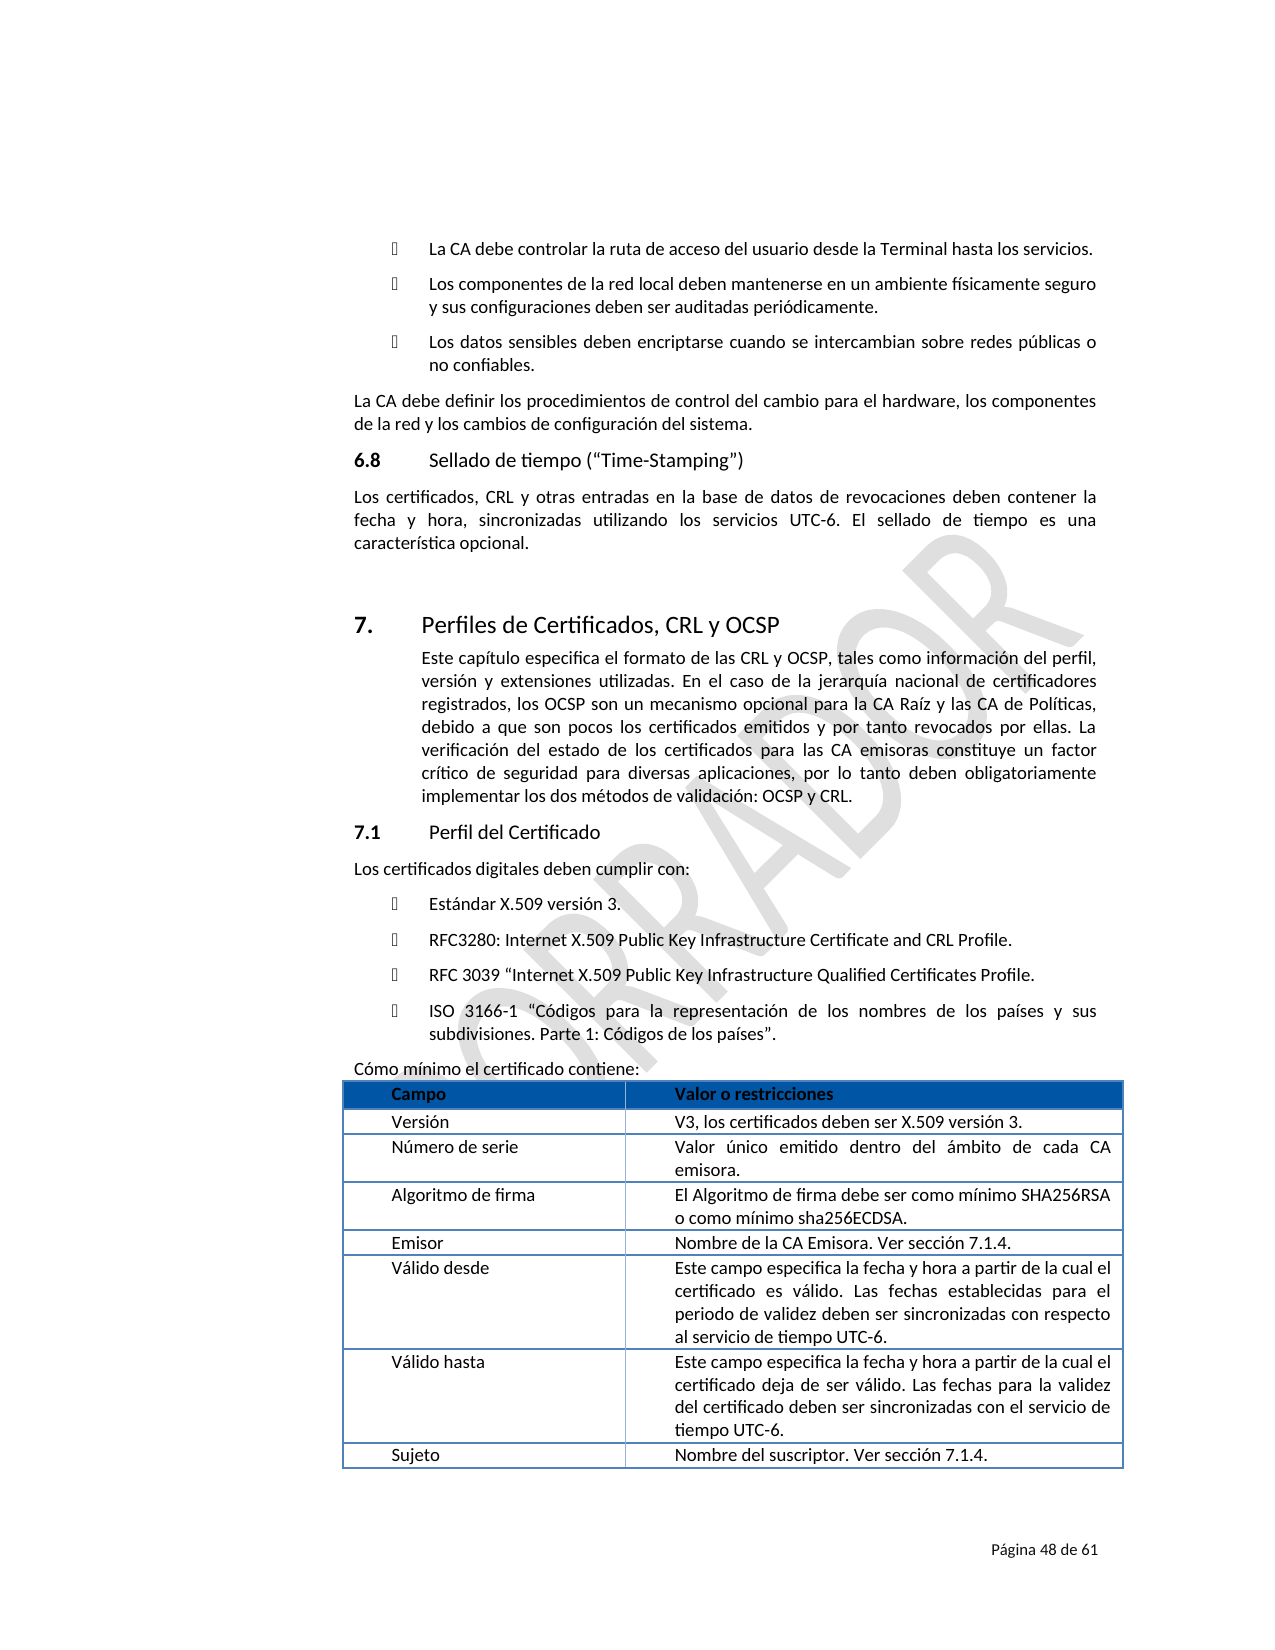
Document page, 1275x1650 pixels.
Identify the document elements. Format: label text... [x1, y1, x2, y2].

text La CA debe controlar la ruta de acceso del usuario desde la Terminal hasta los servicios. [391, 237, 1098, 260]
table_cell Nombre de la CA Emisora. Ver sección 7.1.4. [626, 1231, 1122, 1254]
text Perfil del Certificado [354, 819, 1098, 845]
table_header Valor o restricciones [626, 1082, 1122, 1108]
text La CA debe definir los procedimientos de control del cambio para el hardware, los componentes de la red y los cambios de configuración del sistema. [354, 389, 1098, 435]
table_cell Este campo especifica la fecha y hora a partir de la cual el certificado es válido. Las fechas establecidas para el periodo de validez deben ser sincronizadas con respecto al servicio de tiempo UTC-6. [626, 1256, 1122, 1348]
text Sellado de tiempo (“Time-Stamping”) [354, 447, 1098, 473]
table_cell Válido desde [344, 1256, 625, 1348]
table_cell Válido hasta [344, 1350, 625, 1442]
table_cell Número de serie [344, 1135, 625, 1181]
table_header Campo [344, 1082, 625, 1108]
table_cell El Algoritmo de firma debe ser como mínimo SHA256RSA o como mínimo sha256ECDSA. [626, 1183, 1122, 1229]
text Los datos sensibles deben encriptarse cuando se intercambian sobre redes públicas o no confiables. [391, 331, 1098, 377]
table_cell Algoritmo de firma [344, 1183, 625, 1229]
list Este capítulo especifica el formato de las CRL y OCSP, tales como información del perfil, versión y extensiones utilizadas. En el caso de la jerarquía nacional de certificadores registrados, los OCSP son un mecanismo opcional para la CA Raíz y las CA de Políticas, debido a que son pocos los certificados emitidos y por tanto revocados por ellas. La verificación del estado de los certificados para las CA emisoras constituye un factor crítico de seguridad para diversas aplicaciones, por lo tanto deben obligatoriamente implementar los dos métodos de validación: OCSP y CRL. [421, 646, 1098, 807]
text Los certificados, CRL y otras entradas en la base de datos de revocaciones deben contener la fecha y hora, sincronizadas utilizando los servicios UTC-6. El sellado de tiempo es una característica opcional. [354, 485, 1098, 554]
text RFC 3039 “Internet X.509 Public Key Infrastructure Qualified Certificates Profile. [391, 963, 1098, 986]
table_cell Emisor [344, 1231, 625, 1254]
table_cell Sujeto [344, 1444, 625, 1467]
table_cell V3, los certificados deben ser X.509 versión 3. [626, 1110, 1122, 1133]
text RFC3280: Internet X.509 Public Key Infrastructure Certificate and CRL Profile. [391, 928, 1098, 951]
table_cell Versión [344, 1110, 625, 1133]
text Estándar X.509 versión 3. [391, 893, 1098, 916]
text Cómo mínimo el certificado contiene: [354, 1057, 1098, 1080]
text ISO 3166-1 “Códigos para la representación de los nombres de los países y sus subdivisiones. Parte 1: Códigos de los países”. [391, 999, 1098, 1045]
text Los componentes de la red local deben mantenerse en un ambiente físicamente seguro y sus configuraciones deben ser auditadas periódicamente. [391, 272, 1098, 318]
table_cell Valor único emitido dentro del ámbito de cada CA emisora. [626, 1135, 1122, 1181]
text Los certificados digitales deben cumplir con: [354, 857, 1098, 880]
table_cell Nombre del suscriptor. Ver sección 7.1.4. [626, 1444, 1122, 1467]
table_cell Este campo especifica la fecha y hora a partir de la cual el certificado deja de ser válido. Las fechas para la validez del certificado deben ser sincronizadas con el servicio de tiempo UTC-6. [626, 1350, 1122, 1442]
subtitle Perfiles de Certificados, CRL y OCSP [354, 609, 1098, 640]
